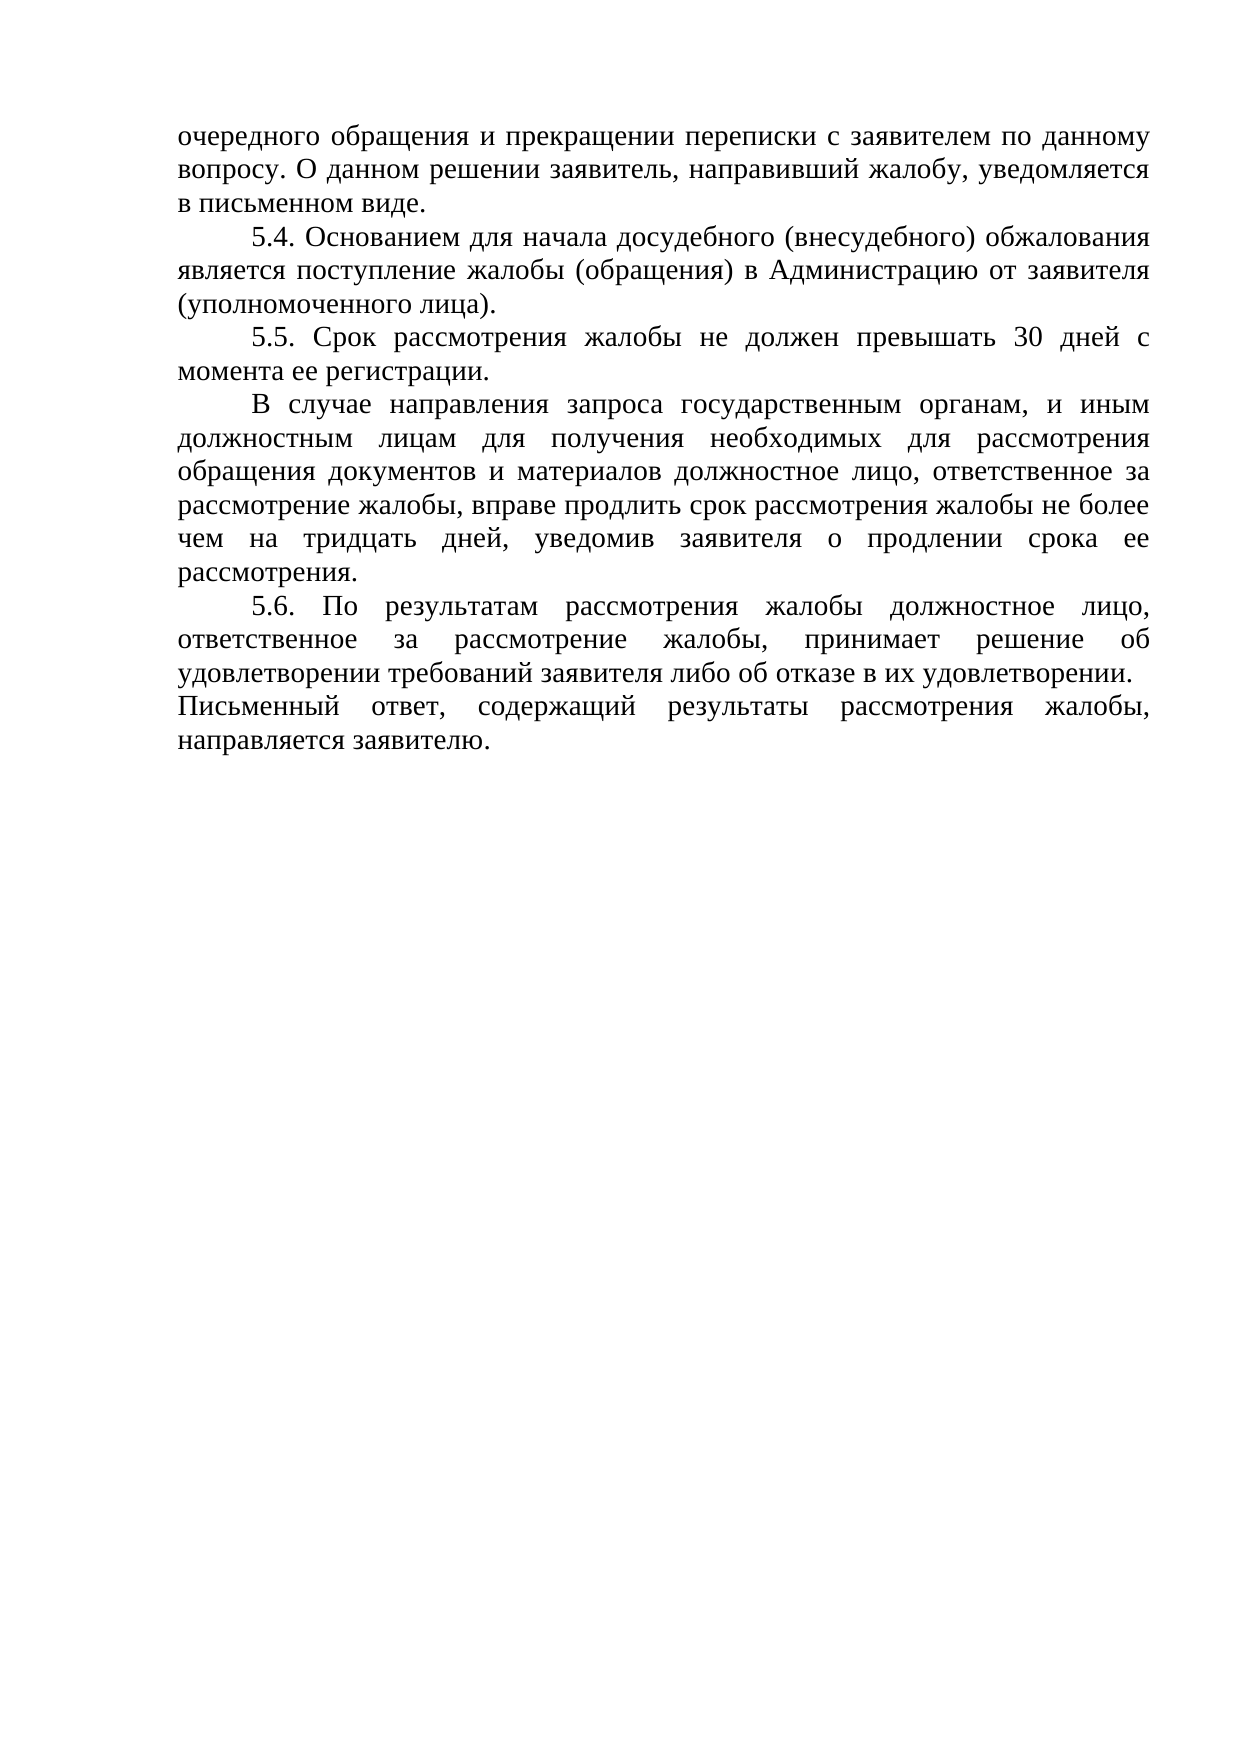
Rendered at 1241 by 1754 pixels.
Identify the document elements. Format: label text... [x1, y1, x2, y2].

text 5.6. По результатам рассмотрения жалобы должностное лицо, ответственное за рассмотрение жалобы, принимает решение об удовлетворении требований заявителя либо об отказе в их удовлетворении. [177, 588, 1152, 688]
text В случае направления запроса государственным органам, и иным должностным лицам для получения необходимых для рассмотрения обращения документов и материалов должностное лицо, ответственное за рассмотрение жалобы, вправе продлить срок рассмотрения жалобы не более чем на тридцать дней, уведомив заявителя о продлении срока ее рассмотрения. [177, 386, 1152, 588]
text 5.4. Основанием для начала досудебного (внесудебного) обжалования является поступление жалобы (обращения) в Администрацию от заявителя (уполномоченного лица). [177, 219, 1152, 319]
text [177, 118, 1152, 219]
text 5.5. Срок рассмотрения жалобы не должен превышать 30 дней с момента ее регистрации. [177, 319, 1152, 386]
text Письменный ответ, содержащий результаты рассмотрения жалобы, направляется заявителю. [177, 688, 1152, 755]
